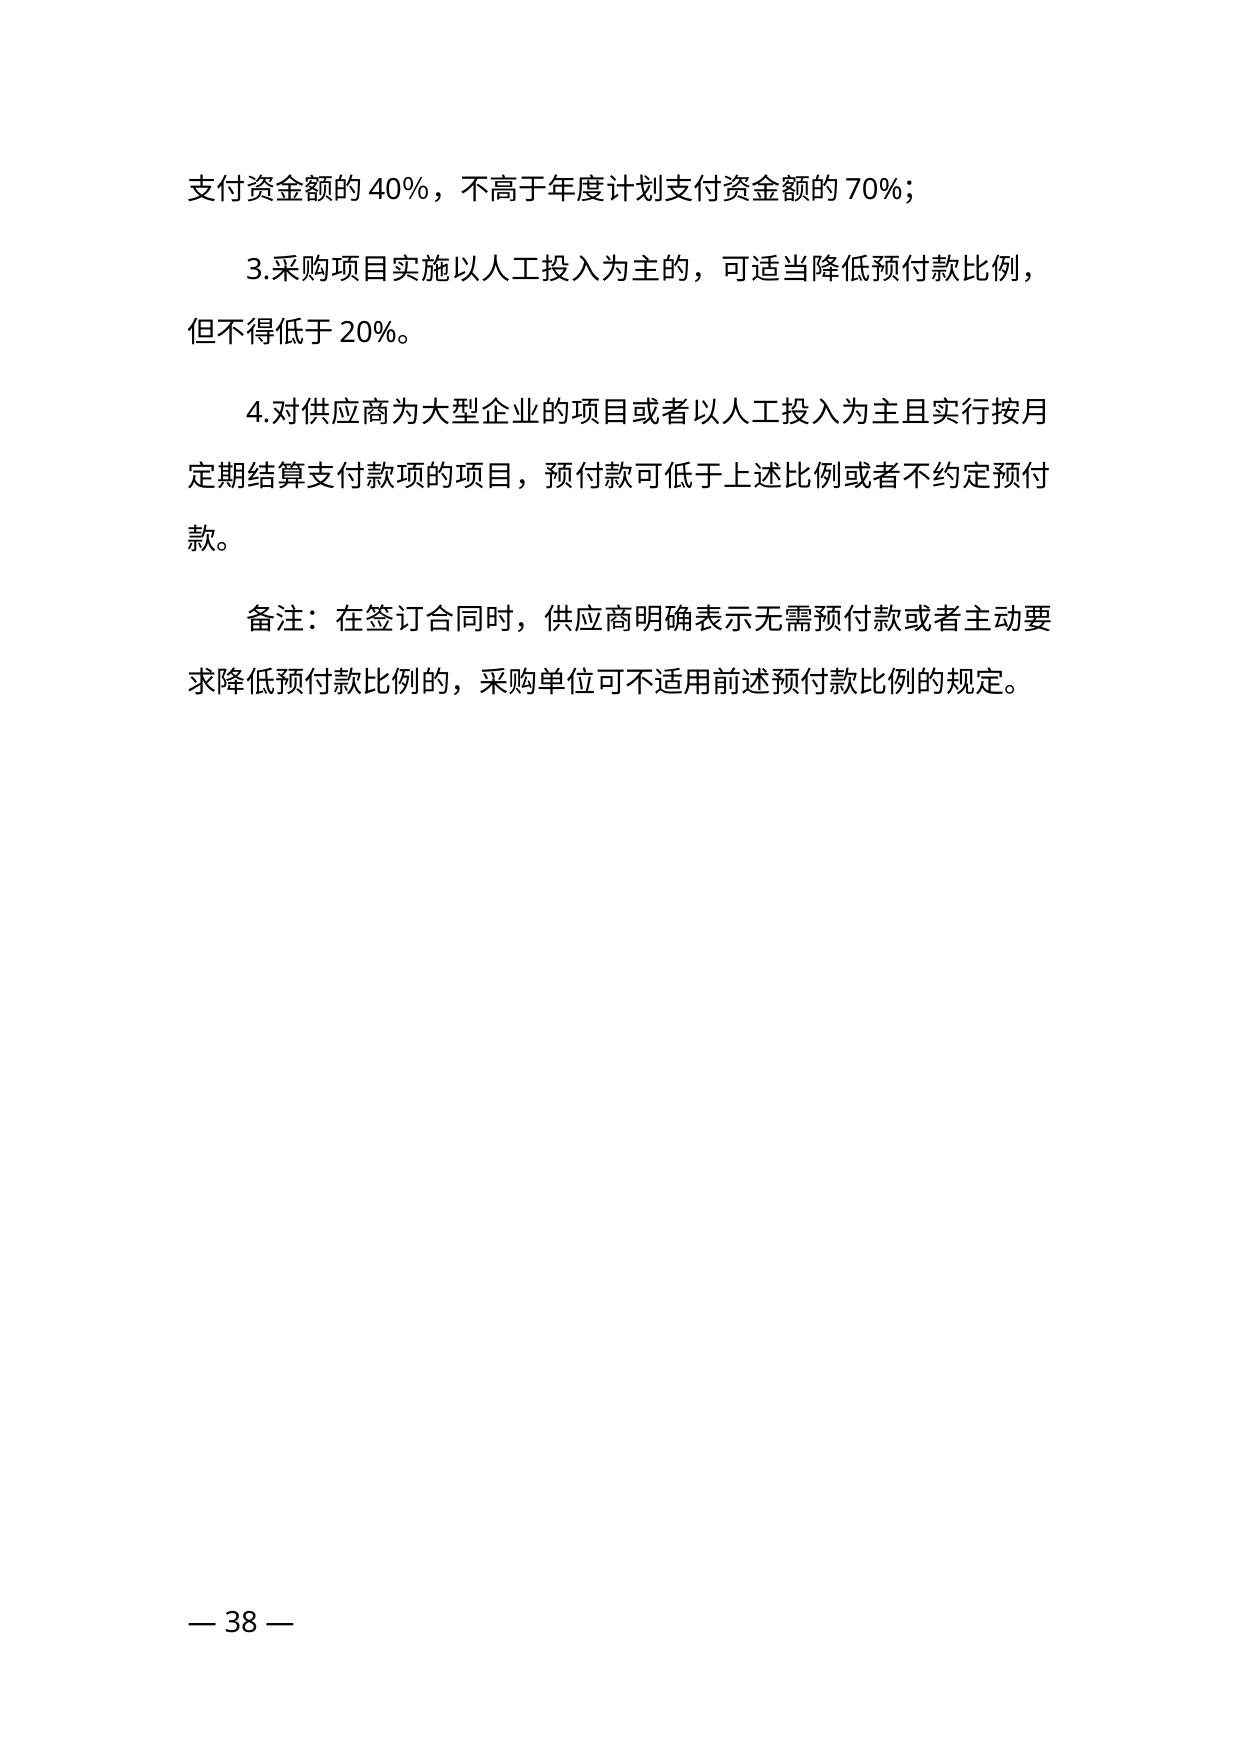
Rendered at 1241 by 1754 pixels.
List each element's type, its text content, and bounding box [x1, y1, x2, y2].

text 3.采购项目实施以人工投入为主的，可适当降低预付款比例，但不得低于20%。 [187, 245, 1053, 351]
text 备注：在签订合同时，供应商明确表示无需预付款或者主动要求降低预付款比例的，采购单位可不适用前述预付款比例的规定。 [187, 595, 1053, 701]
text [187, 166, 1053, 208]
text 4.对供应商为大型企业的项目或者以人工投入为主且实行按月定期结算支付款项的项目，预付款可低于上述比例或者不约定预付款。 [187, 389, 1053, 558]
